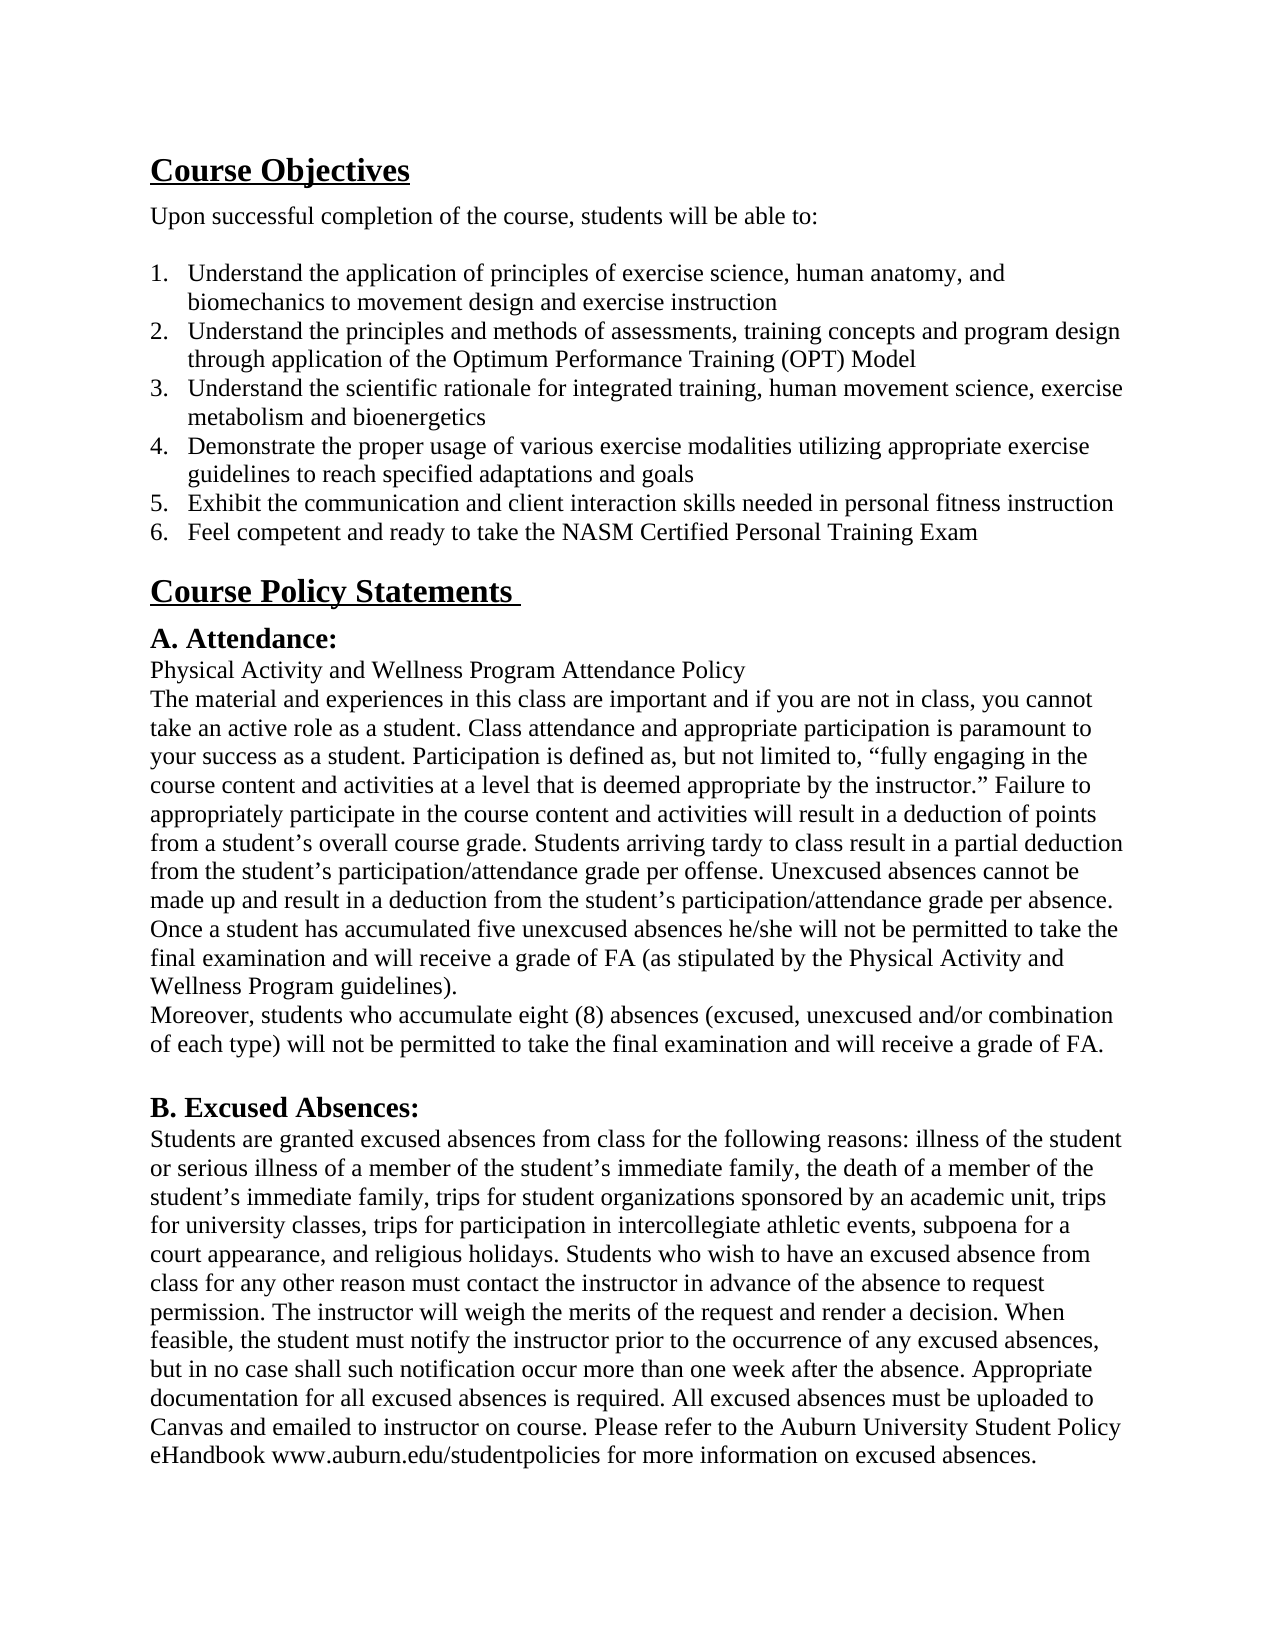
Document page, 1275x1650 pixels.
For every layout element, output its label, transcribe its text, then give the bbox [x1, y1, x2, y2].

text Physical Activity and Wellness Program Attendance Policy [150, 655, 1125, 684]
text Students are granted excused absences from class for the following reasons: illness of the student or serious illness of a member of the student’s immediate family, the death of a member of the student’s immediate family, trips for student organizations sponsored by an academic unit, trips for university classes, trips for participation in intercollegiate athletic events, subpoena for a court appearance, and religious holidays. Students who wish to have an excused absence from class for any other reason must contact the instructor in advance of the absence to request permission. The instructor will weigh the merits of the request and render a decision. When feasible, the student must notify the instructor prior to the occurrence of any excused absences, but in no case shall such notification occur more than one week after the absence. Appropriate documentation for all excused absences is required. All excused absences must be uploaded to Canvas and emailed to instructor on course. Please refer to the Auburn University Student Policy eHandbook www.auburn.edu/studentpolicies for more information on excused absences. [150, 1124, 1125, 1469]
text The material and experiences in this class are important and if you are not in class, you cannot take an active role as a student. Class attendance and appropriate participation is paramount to your success as a student. Participation is defined as, but not limited to, “fully engaging in the course content and activities at a level that is deemed appropriate by the instructor.” Failure to appropriately participate in the course content and activities will result in a deduction of points from a student’s overall course grade. Students arriving tardy to class result in a partial deduction from the student’s participation/attendance grade per offense. Unexcused absences cannot be made up and result in a deduction from the student’s participation/attendance grade per absence. [150, 684, 1125, 914]
subtitle B. Excused Absences: [150, 1091, 1125, 1124]
list Demonstrate the proper usage of various exercise modalities utilizing appropriate exercise guidelines to reach specified adaptations and goals [150, 431, 1125, 488]
text Moreover, students who accumulate eight (8) absences (excused, unexcused and/or combination of each type) will not be permitted to take the final examination and will receive a grade of FA. [150, 1000, 1125, 1058]
list Understand the principles and methods of assessments, training concepts and program design through application of the Optimum Performance Training (OPT) Model [150, 316, 1125, 373]
subtitle A. Attendance: [150, 622, 1125, 655]
text Upon successful completion of the course, students will be able to: [150, 201, 1125, 229]
text Once a student has accumulated five unexcused absences he/she will not be permitted to take the final examination and will receive a grade of FA (as stipulated by the Physical Activity and Wellness Program guidelines). [150, 914, 1125, 1000]
list Understand the application of principles of exercise science, human anatomy, and biomechanics to movement design and exercise instruction [150, 258, 1125, 316]
list Feel competent and ready to take the NASM Certified Personal Training Exam [150, 517, 1125, 546]
subtitle Course Policy Statements [150, 571, 1125, 609]
list Understand the scientific rationale for integrated training, human movement science, exercise metabolism and bioenergetics [150, 373, 1125, 431]
list Exhibit the communication and client interaction skills needed in personal fitness instruction [150, 488, 1125, 517]
subtitle Course Objectives [150, 150, 1125, 188]
